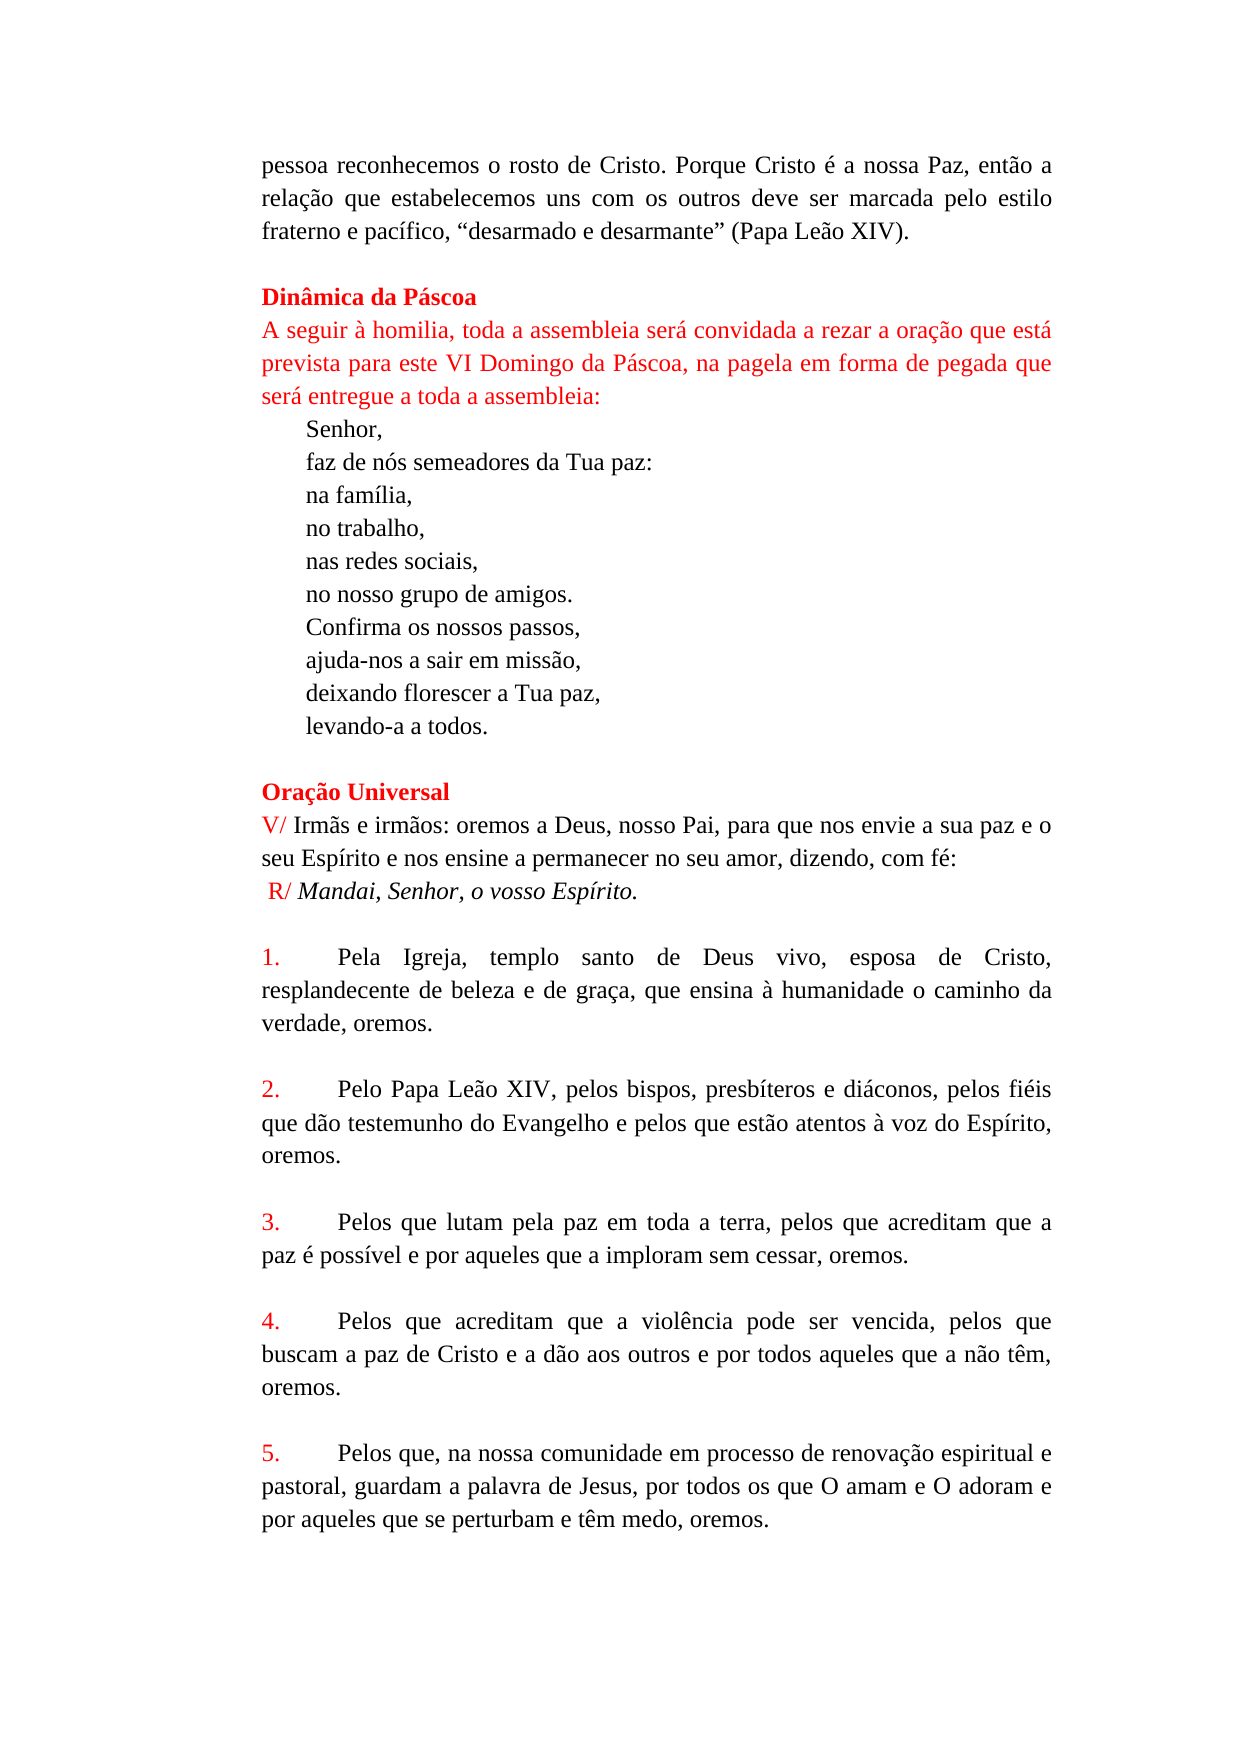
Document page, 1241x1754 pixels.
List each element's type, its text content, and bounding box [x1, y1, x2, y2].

list Pelos que acreditam que a violência pode ser vencida, pelos que buscam a paz de Cristo e a dão aos outros e por todos aqueles que a não têm, oremos. [261, 1306, 1053, 1401]
text Senhor, [306, 414, 1053, 443]
text R/ Mandai, Senhor, o vosso Espírito. [261, 876, 1053, 905]
text Dinâmica da Páscoa [261, 282, 1053, 311]
text nas redes sociais, [306, 546, 1053, 575]
text deixando florescer a Tua paz, [306, 678, 1053, 707]
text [261, 150, 1053, 245]
text levando-a a todos. [306, 711, 1053, 740]
list Pelos que lutam pela paz em toda a terra, pelos que acreditam que a paz é possível e por aqueles que a imploram sem cessar, oremos. [261, 1207, 1053, 1268]
text ajuda-nos a sair em missão, [306, 645, 1053, 674]
list Pela Igreja, templo santo de Deus vivo, esposa de Cristo, resplandecente de beleza e de graça, que ensina à humanidade o caminho da verdade, oremos. [261, 942, 1053, 1037]
list Pelo Papa Leão XIV, pelos bispos, presbíteros e diáconos, pelos fiéis que dão testemunho do Evangelho e pelos que estão atentos à voz do Espírito, oremos. [261, 1074, 1053, 1169]
list Pelos que, na nossa comunidade em processo de renovação espiritual e pastoral, guardam a palavra de Jesus, por todos os que O amam e O adoram e por aqueles que se perturbam e têm medo, oremos. [261, 1438, 1053, 1533]
text na família, [306, 480, 1053, 509]
text faz de nós semeadores da Tua paz: [306, 447, 1053, 476]
text Confirma os nossos passos, [306, 612, 1053, 641]
text no trabalho, [306, 513, 1053, 542]
text Oração Universal [261, 777, 1053, 806]
text A seguir à homilia, toda a assembleia será convidada a rezar a oração que está prevista para este VI Domingo da Páscoa, na pagela em forma de pegada que será entregue a toda a assembleia: [261, 315, 1053, 410]
text no nosso grupo de amigos. [306, 579, 1053, 608]
text V/ Irmãs e irmãos: oremos a Deus, nosso Pai, para que nos envie a sua paz e o seu Espírito e nos ensine a permanecer no seu amor, dizendo, com fé: [261, 810, 1053, 872]
